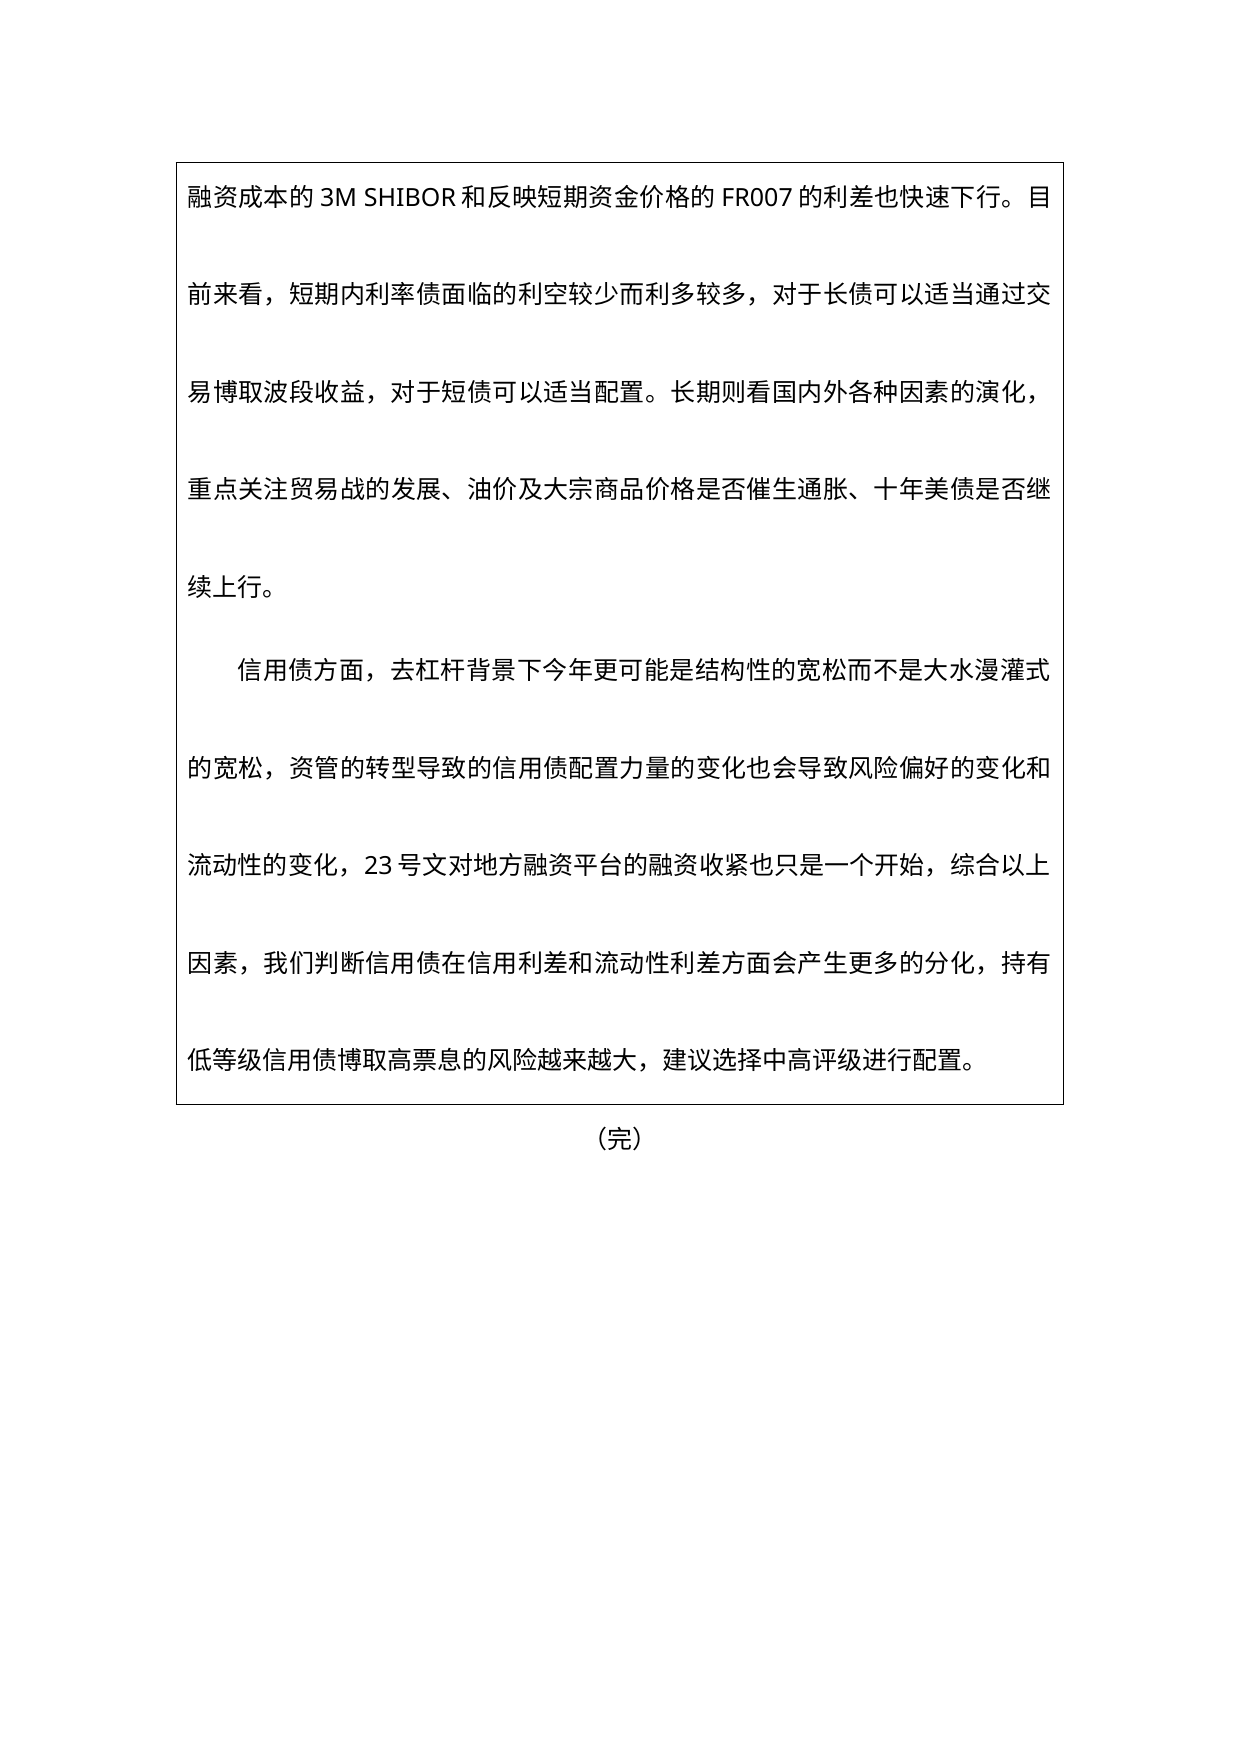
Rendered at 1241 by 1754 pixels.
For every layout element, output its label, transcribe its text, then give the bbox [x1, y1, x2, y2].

text （完） [187, 1105, 1053, 1170]
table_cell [177, 163, 1063, 1104]
